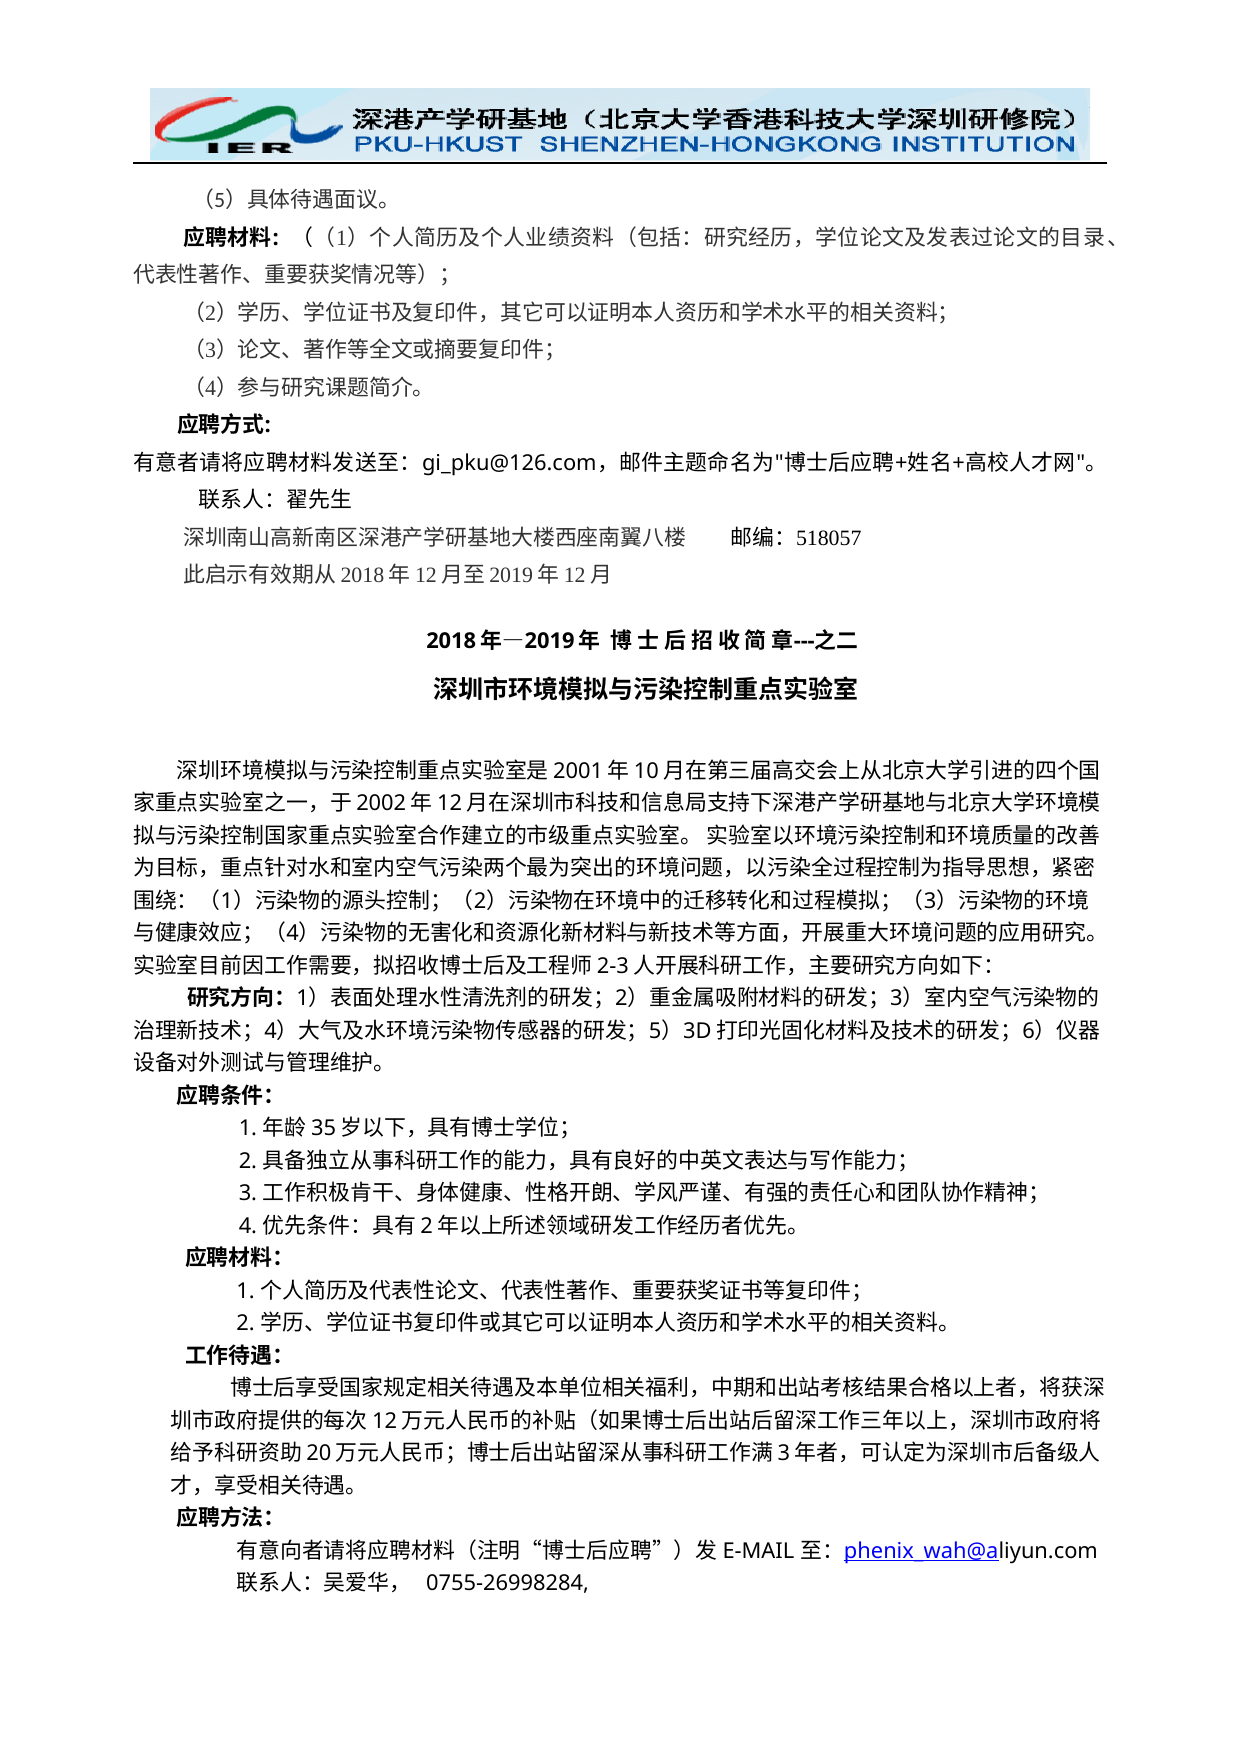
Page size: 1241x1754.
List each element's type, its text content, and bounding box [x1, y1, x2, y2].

text 应聘条件： [133, 1077, 1107, 1110]
text 应聘方式: [133, 402, 1107, 440]
text （5）具体待遇面议。 [133, 177, 1107, 215]
text 应聘材料： [133, 1240, 1107, 1272]
text 2. 具备独立从事科研工作的能力，具有良好的中英文表达与写作能力； [221, 1142, 1107, 1175]
text 研究方向：1）表面处理水性清洗剂的研发；2）重金属吸附材料的研发；3）室内空气污染物的治理新技术；4）大气及水环境污染物传感器的研发；5）3D打印光固化材料及技术的研发；6）仪器设备对外测试与管理维护。 [133, 980, 1107, 1077]
text 工作待遇： [133, 1337, 1107, 1370]
text 应聘材料: （（1）个人简历及个人业绩资料（包括：研究经历，学位论文及发表过论文的目录、代表性著作、重要获奖情况等）； [133, 215, 1107, 290]
text 深圳南山高新南区深港产学研基地大楼西座南翼八楼 邮编：518057 [133, 515, 1107, 552]
text 1. 年龄35岁以下，具有博士学位； [221, 1110, 1107, 1142]
picture [150, 88, 1091, 161]
text 2. 学历、学位证书复印件或其它可以证明本人资历和学术水平的相关资料。 [133, 1305, 1107, 1337]
text 有意者请将应聘材料发送至：gi_pku@126.com，邮件主题命名为"博士后应聘+姓名+高校人才网"。 联系人：翟先生 [133, 440, 1107, 515]
text 深圳市环境模拟与污染控制重点实验室 [133, 655, 1107, 720]
text 2018年—2019年 博 士 后 招 收 简 章---之二 [133, 622, 1107, 655]
text 此启示有效期从2018年12月至2019年12月 [133, 552, 1107, 590]
text 1. 个人简历及代表性论文、代表性著作、重要获奖证书等复印件； [133, 1272, 1107, 1305]
text 博士后享受国家规定相关待遇及本单位相关福利，中期和出站考核结果合格以上者，将获深圳市政府提供的每次12万元人民币的补贴（如果博士后出站后留深工作三年以上，深圳市政府将给予科研资助20万元人民币；博士后出站留深从事科研工作满3年者，可认定为深圳市后备级人才，享受相关待遇。 [171, 1370, 1107, 1500]
text 4. 优先条件：具有2年以上所述领域研发工作经历者优先。 [221, 1207, 1107, 1240]
text 3. 工作积极肯干、身体健康、性格开朗、学风严谨、有强的责任心和团队协作精神； [221, 1175, 1107, 1207]
text （2）学历、学位证书及复印件，其它可以证明本人资历和学术水平的相关资料； [133, 290, 1107, 327]
text 有意向者请将应聘材料（注明“博士后应聘”）发 E-MAIL 至：phenix_wah@aliyun.com [133, 1532, 1107, 1565]
text （3）论文、著作等全文或摘要复印件； [133, 327, 1107, 365]
text 联系人：吴爱华， 0755-26998284, [133, 1565, 1107, 1597]
text 应聘方法： [133, 1500, 1107, 1532]
text 深圳环境模拟与污染控制重点实验室是2001年10月在第三届高交会上从北京大学引进的四个国家重点实验室之一，于2002年12月在深圳市科技和信息局支持下深港产学研基地与北京大学环境模拟与污染控制国家重点实验室合作建立的市级重点实验室。 实验室以环境污染控制和环境质量的改善为目标，重点针对水和室内空气污染两个最为突出的环境问题，以污染全过程控制为指导思想，紧密围绕：（1）污染物的源头控制；（2）污染物在环境中的迁移转化和过程模拟；（3）污染物的环境与健康效应；（4）污染物的无害化和资源化新材料与新技术等方面，开展重大环境问题的应用研究。实验室目前因工作需要，拟招收博士后及工程师2-3人开展科研工作，主要研究方向如下： [133, 752, 1107, 980]
text （4）参与研究课题简介。 [133, 365, 1107, 402]
